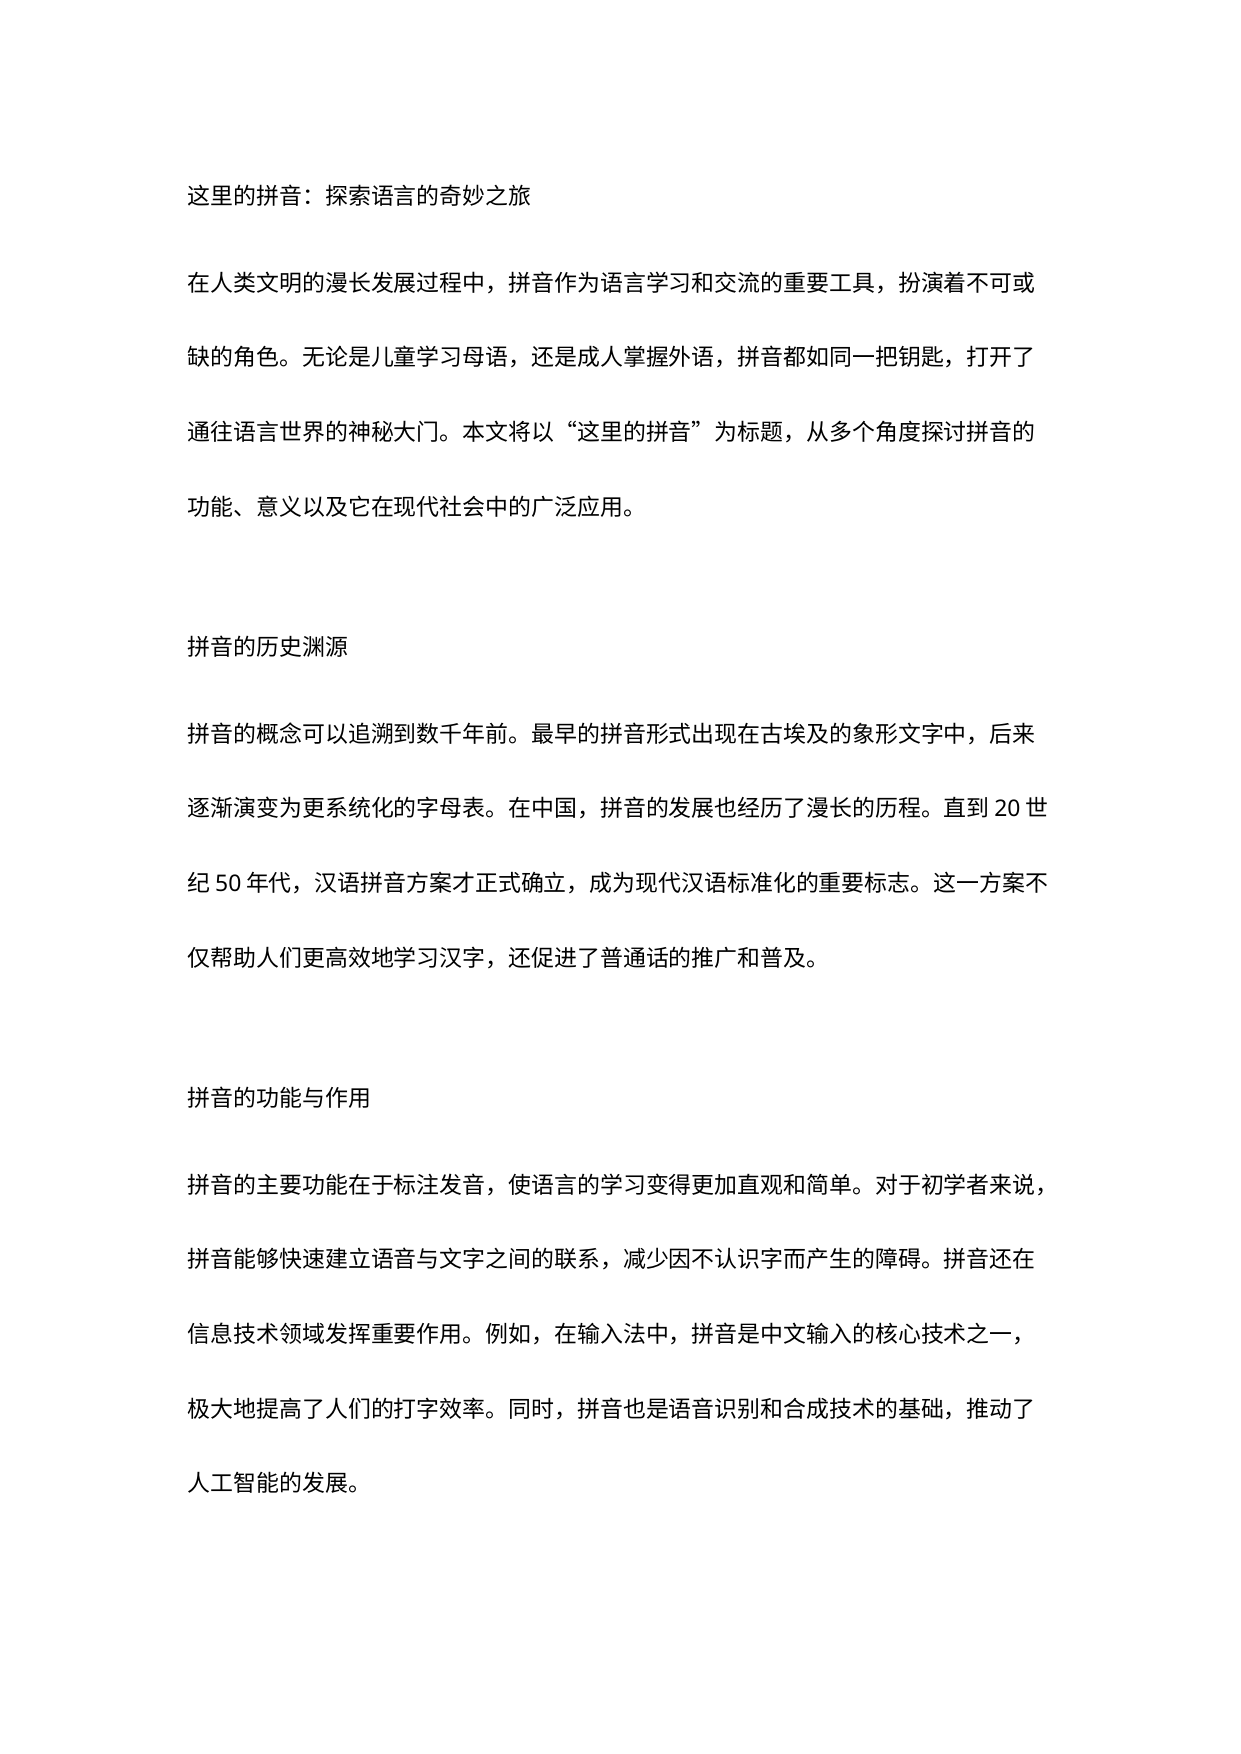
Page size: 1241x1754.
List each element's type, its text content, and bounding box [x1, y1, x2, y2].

text 在人类文明的漫长发展过程中，拼音作为语言学习和交流的重要工具，扮演着不可或缺的角色。无论是儿童学习母语，还是成人掌握外语，拼音都如同一把钥匙，打开了通往语言世界的神秘大门。本文将以“这里的拼音”为标题，从多个角度探讨拼音的功能、意义以及它在现代社会中的广泛应用。 [187, 248, 1053, 538]
text 拼音的功能与作用 [187, 1064, 1053, 1129]
text 拼音的概念可以追溯到数千年前。最早的拼音形式出现在古埃及的象形文字中，后来逐渐演变为更系统化的字母表。在中国，拼音的发展也经历了漫长的历程。直到20世纪50年代，汉语拼音方案才正式确立，成为现代汉语标准化的重要标志。这一方案不仅帮助人们更高效地学习汉字，还促进了普通话的推广和普及。 [187, 699, 1053, 989]
text 拼音的历史渊源 [187, 613, 1053, 678]
text 拼音的主要功能在于标注发音，使语言的学习变得更加直观和简单。对于初学者来说，拼音能够快速建立语音与文字之间的联系，减少因不认识字而产生的障碍。拼音还在信息技术领域发挥重要作用。例如，在输入法中，拼音是中文输入的核心技术之一，极大地提高了人们的打字效率。同时，拼音也是语音识别和合成技术的基础，推动了人工智能的发展。 [187, 1151, 1053, 1514]
text 这里的拼音：探索语言的奇妙之旅 [187, 162, 1053, 227]
